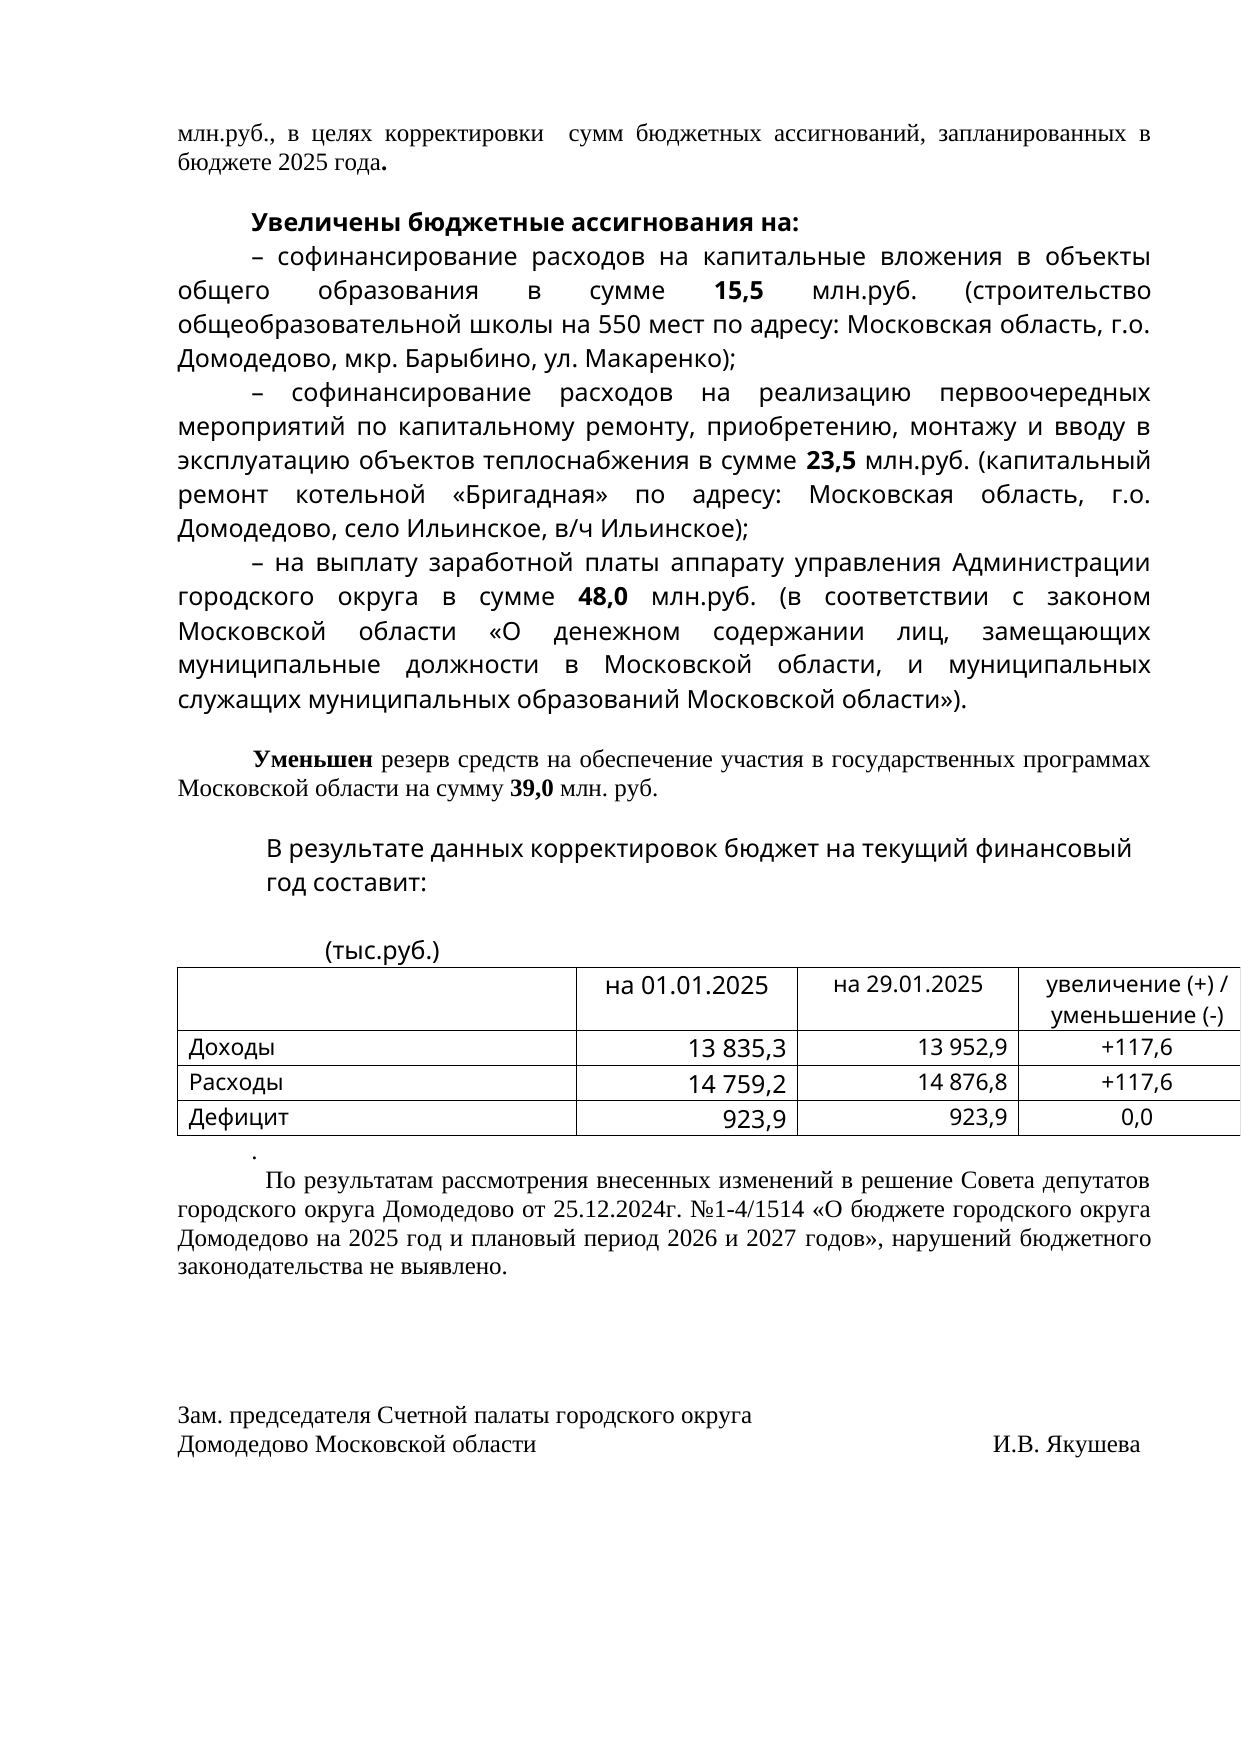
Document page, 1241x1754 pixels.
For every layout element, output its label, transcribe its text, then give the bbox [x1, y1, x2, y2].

text По результатам рассмотрения внесенных изменений в решение Совета депутатов городского округа Домодедово от 25.12.2024г. №1-4/1514 «О бюджете городского округа Домодедово на 2025 год и плановый период 2026 и 2027 годов», нарушений бюджетного законодательства не выявлено. [177, 1165, 1152, 1280]
table_cell +117,6 [1019, 1066, 1240, 1100]
table_cell 13 835,3 [577, 1031, 797, 1065]
table_cell +117,6 [1019, 1031, 1240, 1065]
table_header на 29.01.2025 [798, 968, 1018, 1030]
table_cell Дефицит [178, 1101, 576, 1135]
text Домодедово Московской области И.В. Якушева [177, 1429, 1152, 1458]
table_cell 14 759,2 [577, 1066, 797, 1100]
table_cell 0,0 [1019, 1101, 1240, 1135]
text – софинансирование расходов на реализацию первоочередных мероприятий по капитальному ремонту, приобретению, монтажу и вводу в эксплуатацию объектов теплоснабжения в сумме 23,5 млн.руб. (капитальный ремонт котельной «Бригадная» по адресу: Московская область, г.о. Домодедово, село Ильинское, в/ч Ильинское); [177, 375, 1152, 545]
table_cell 13 952,9 [798, 1031, 1018, 1065]
text . [177, 1136, 1152, 1165]
text (тыс.руб.) [266, 898, 1152, 967]
text Зам. председателя Счетной палаты городского округа [177, 1401, 1152, 1429]
text Увеличены бюджетные ассигнования на: [177, 204, 1152, 238]
table_cell 923,9 [798, 1101, 1018, 1135]
table_cell 14 876,8 [798, 1066, 1018, 1100]
table_cell 923,9 [577, 1101, 797, 1135]
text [177, 118, 1152, 176]
table_cell Расходы [178, 1066, 576, 1100]
text – на выплату заработной платы аппарату управления Администрации городского округа в сумме 48,0 млн.руб. (в соответствии с законом Московской области «О денежном содержании лиц, замещающих муниципальные должности в Московской области, и муниципальных служащих муниципальных образований Московской области»). [177, 545, 1152, 715]
text – софинансирование расходов на капитальные вложения в объекты общего образования в сумме 15,5 млн.руб. (строительство общеобразовательной школы на 550 мест по адресу: Московская область, г.о. Домодедово, мкр. Барыбино, ул. Макаренко); [177, 238, 1152, 375]
table_header на 01.01.2025 [577, 968, 797, 1030]
table_cell Доходы [178, 1031, 576, 1065]
table_header [178, 968, 576, 1030]
text Уменьшен резерв средств на обеспечение участия в государственных программах Московской области на сумму 39,0 млн. руб. [177, 744, 1152, 802]
text В результате данных корректировок бюджет на текущий финансовый год составит: [266, 830, 1152, 898]
table_header увеличение (+) / уменьшение (-) [1019, 968, 1240, 1030]
